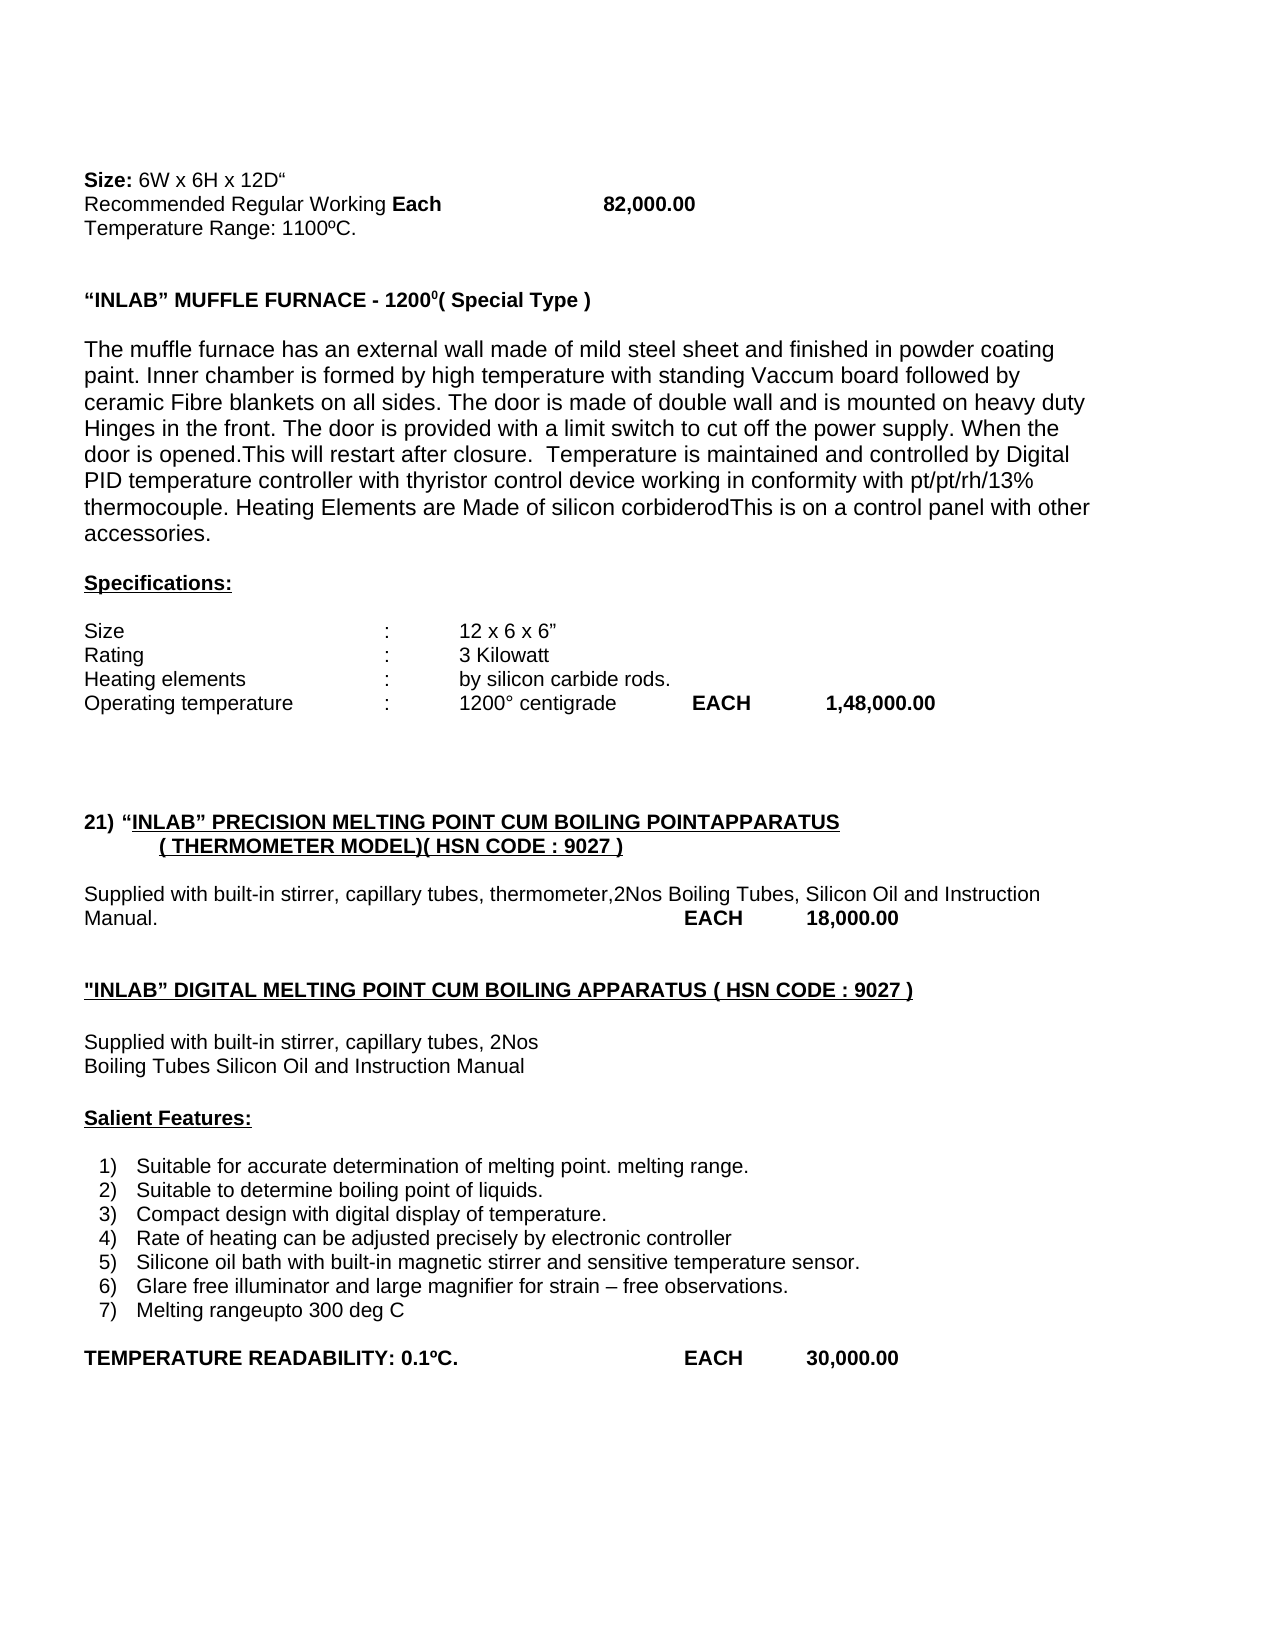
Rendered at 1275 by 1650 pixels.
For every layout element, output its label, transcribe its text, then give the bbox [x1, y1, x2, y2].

list “INLAB” PRECISION MELTING POINT CUM BOILING POINTAPPARATUS [84, 810, 1106, 834]
list Glare free illuminator and large magnifier for strain – free observations. [99, 1273, 1106, 1297]
list Suitable for accurate determination of melting point. melting range. [99, 1154, 1106, 1178]
text Salient Features: [84, 1106, 1106, 1130]
text Rating : 3 Kilowatt [84, 642, 1106, 666]
list ( THERMOMETER MODEL)( HSN CODE : 9027 ) [159, 834, 1106, 858]
text “INLAB” MUFFLE FURNACE - 12000( Special Type ) [84, 288, 1106, 312]
list Suitable to determine boiling point of liquids. [99, 1178, 1106, 1202]
text Manual. EACH 18,000.00 [84, 906, 1106, 930]
text Heating elements : by silicon carbide rods. [84, 666, 1106, 690]
list Rate of heating can be adjusted precisely by electronic controller [99, 1226, 1106, 1249]
text Supplied with built-in stirrer, capillary tubes, 2Nos [84, 1030, 1106, 1054]
list Melting rangeupto 300 deg C [99, 1297, 1106, 1321]
text "INLAB” DIGITAL MELTING POINT CUM BOILING APPARATUS ( HSN CODE : 9027 ) [84, 978, 1106, 1002]
text Specifications: [84, 571, 1106, 594]
text The muffle furnace has an external wall made of mild steel sheet and finished in powder coating paint. Inner chamber is formed by high temperature with standing Vaccum board followed by ceramic Fibre blankets on all sides. The door is made of double wall and is mounted on heavy duty Hinges in the front. The door is provided with a limit switch to cut off the power supply. When the door is opened.This will restart after closure. Temperature is maintained and controlled by Digital PID temperature controller with thyristor control device working in conformity with pt/pt/rh/13% thermocouple. Heating Elements are Made of silicon corbiderodThis is on a control panel with other accessories. [84, 336, 1106, 547]
text Recommended Regular Working Each 82,000.00 [84, 192, 1106, 216]
text Operating temperature : 1200° centigrade EACH 1,48,000.00 [84, 690, 1106, 714]
text Size: 6W x 6H x 12D“ [84, 168, 1106, 192]
list Silicone oil bath with built-in magnetic stirrer and sensitive temperature sensor. [99, 1249, 1106, 1273]
text Temperature Range: 1100ºC. [84, 216, 1106, 240]
text Supplied with built-in stirrer, capillary tubes, thermometer,2Nos Boiling Tubes, Silicon Oil and Instruction [84, 882, 1106, 906]
text Boiling Tubes Silicon Oil and Instruction Manual [84, 1054, 1106, 1078]
list Compact design with digital display of temperature. [99, 1202, 1106, 1226]
text Size : 12 x 6 x 6” [84, 618, 1106, 642]
text TEMPERATURE READABILITY: 0.1ºC. EACH 30,000.00 [84, 1345, 1106, 1369]
